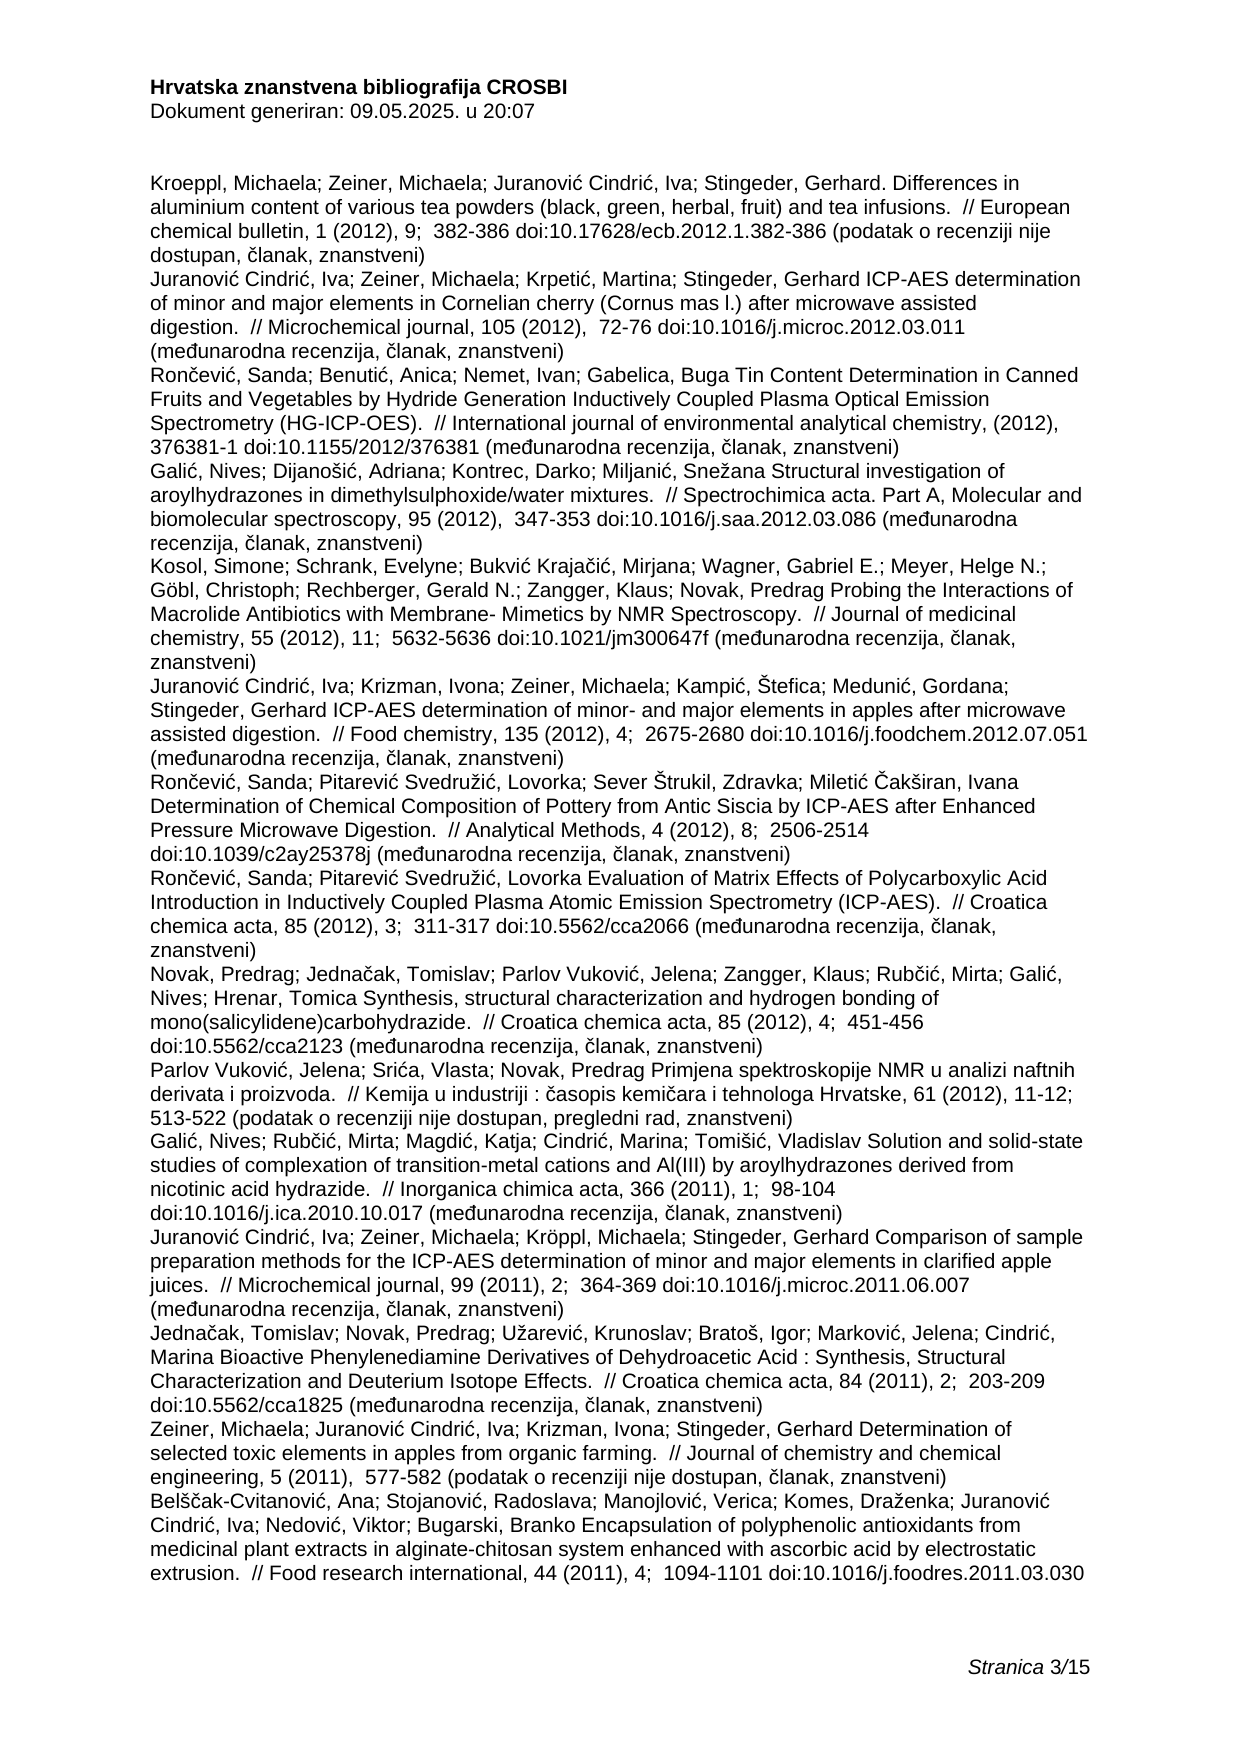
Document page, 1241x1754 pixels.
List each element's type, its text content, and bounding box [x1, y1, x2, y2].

text Juranović Cindrić, Iva; Zeiner, Michaela; Kröppl, Michaela; Stingeder, Gerhard [150, 1225, 1090, 1321]
text Galić, Nives; Rubčić, Mirta; Magdić, Katja; Cindrić, Marina; Tomišić, Vladislav [150, 1129, 1090, 1225]
text Kosol, Simone; Schrank, Evelyne; Bukvić Krajačić, Mirjana; Wagner, Gabriel E.; Meyer, Helge N.; Göbl, Christoph; Rechberger, Gerald N.; Zangger, Klaus; Novak, Predrag [150, 554, 1090, 674]
text Jednačak, Tomislav; Novak, Predrag; Užarević, Krunoslav; Bratoš, Igor; Marković, Jelena; Cindrić, Marina [150, 1321, 1090, 1417]
text Juranović Cindrić, Iva; Krizman, Ivona; Zeiner, Michaela; Kampić, Štefica; Medunić, Gordana; Stingeder, Gerhard [150, 674, 1090, 770]
text Rončević, Sanda; Pitarević Svedružić, Lovorka; Sever Štrukil, Zdravka; Miletić Čakširan, Ivana [150, 770, 1090, 866]
text Rončević, Sanda; Pitarević Svedružić, Lovorka [150, 866, 1090, 962]
text Parlov Vuković, Jelena; Srića, Vlasta; Novak, Predrag [150, 1057, 1090, 1129]
text Galić, Nives; Dijanošić, Adriana; Kontrec, Darko; Miljanić, Snežana [150, 458, 1090, 554]
text Zeiner, Michaela; Juranović Cindrić, Iva; Krizman, Ivona; Stingeder, Gerhard [150, 1417, 1090, 1489]
text Novak, Predrag; Jednačak, Tomislav; Parlov Vuković, Jelena; Zangger, Klaus; Rubčić, Mirta; Galić, Nives; Hrenar, Tomica [150, 962, 1090, 1057]
text Kroeppl, Michaela; Zeiner, Michaela; Juranović Cindrić, Iva; Stingeder, Gerhard. [150, 171, 1090, 267]
text Juranović Cindrić, Iva; Zeiner, Michaela; Krpetić, Martina; Stingeder, Gerhard [150, 267, 1090, 363]
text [150, 1489, 1090, 1584]
text Rončević, Sanda; Benutić, Anica; Nemet, Ivan; Gabelica, Buga [150, 363, 1090, 458]
